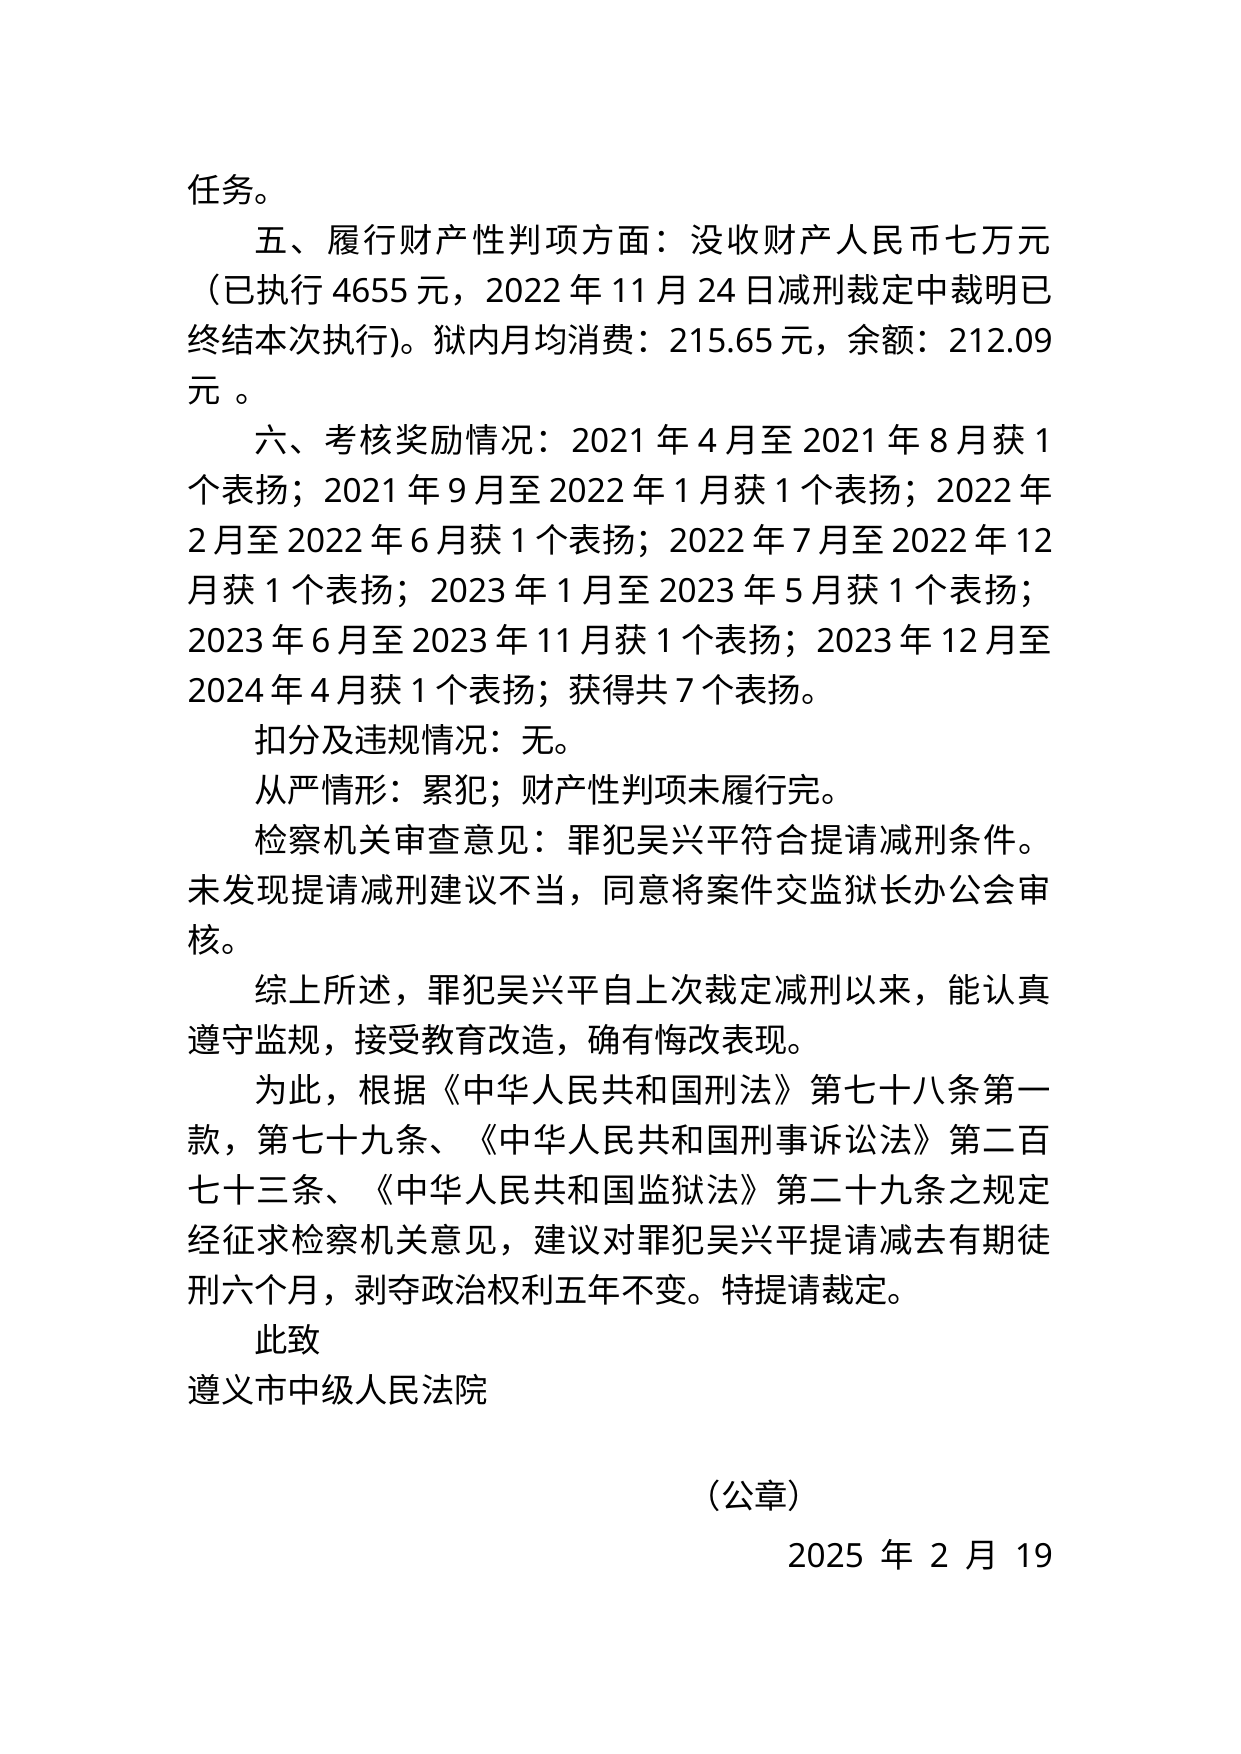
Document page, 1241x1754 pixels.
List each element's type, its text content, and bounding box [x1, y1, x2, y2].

text 此致 [187, 1312, 1053, 1362]
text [187, 162, 1053, 212]
text 检察机关审查意见：罪犯吴兴平符合提请减刑条件。未发现提请减刑建议不当，同意将案件交监狱长办公会审核。 [187, 812, 1053, 962]
text 从严情形：累犯；财产性判项未履行完。 [187, 762, 1053, 812]
text 遵义市中级人民法院 [187, 1362, 1053, 1412]
text 五、履行财产性判项方面：没收财产人民币七万元（已执行4655元，2022年11月24日减刑裁定中裁明已终结本次执行)。狱内月均消费：215.65元，余额：212.09元 。 [187, 212, 1053, 412]
text （公章） [187, 1462, 1053, 1527]
text 为此，根据《中华人民共和国刑法》第七十八条第一款，第七十九条、《中华人民共和国刑事诉讼法》第二百七十三条、《中华人民共和国监狱法》第二十九条之规定，经征求检察机关意见，建议对罪犯吴兴平提请减去有期徒刑六个月，剥夺政治权利五年不变。特提请裁定。 [187, 1062, 1053, 1312]
text 综上所述，罪犯吴兴平自上次裁定减刑以来，能认真遵守监规，接受教育改造，确有悔改表现。 [187, 962, 1053, 1062]
text 2025年2月19日 [187, 1527, 1053, 1577]
text 六、考核奖励情况：2021年4月至2021年8月获1个表扬；2021年9月至2022年1月获1个表扬；2022年2月至2022年6月获1个表扬；2022年7月至2022年12月获1个表扬；2023年1月至2023年5月获1个表扬；2023年6月至2023年11月获1个表扬；2023年12月至2024年4月获1个表扬；获得共7个表扬。 [187, 412, 1053, 712]
text 扣分及违规情况：无。 [187, 712, 1053, 762]
